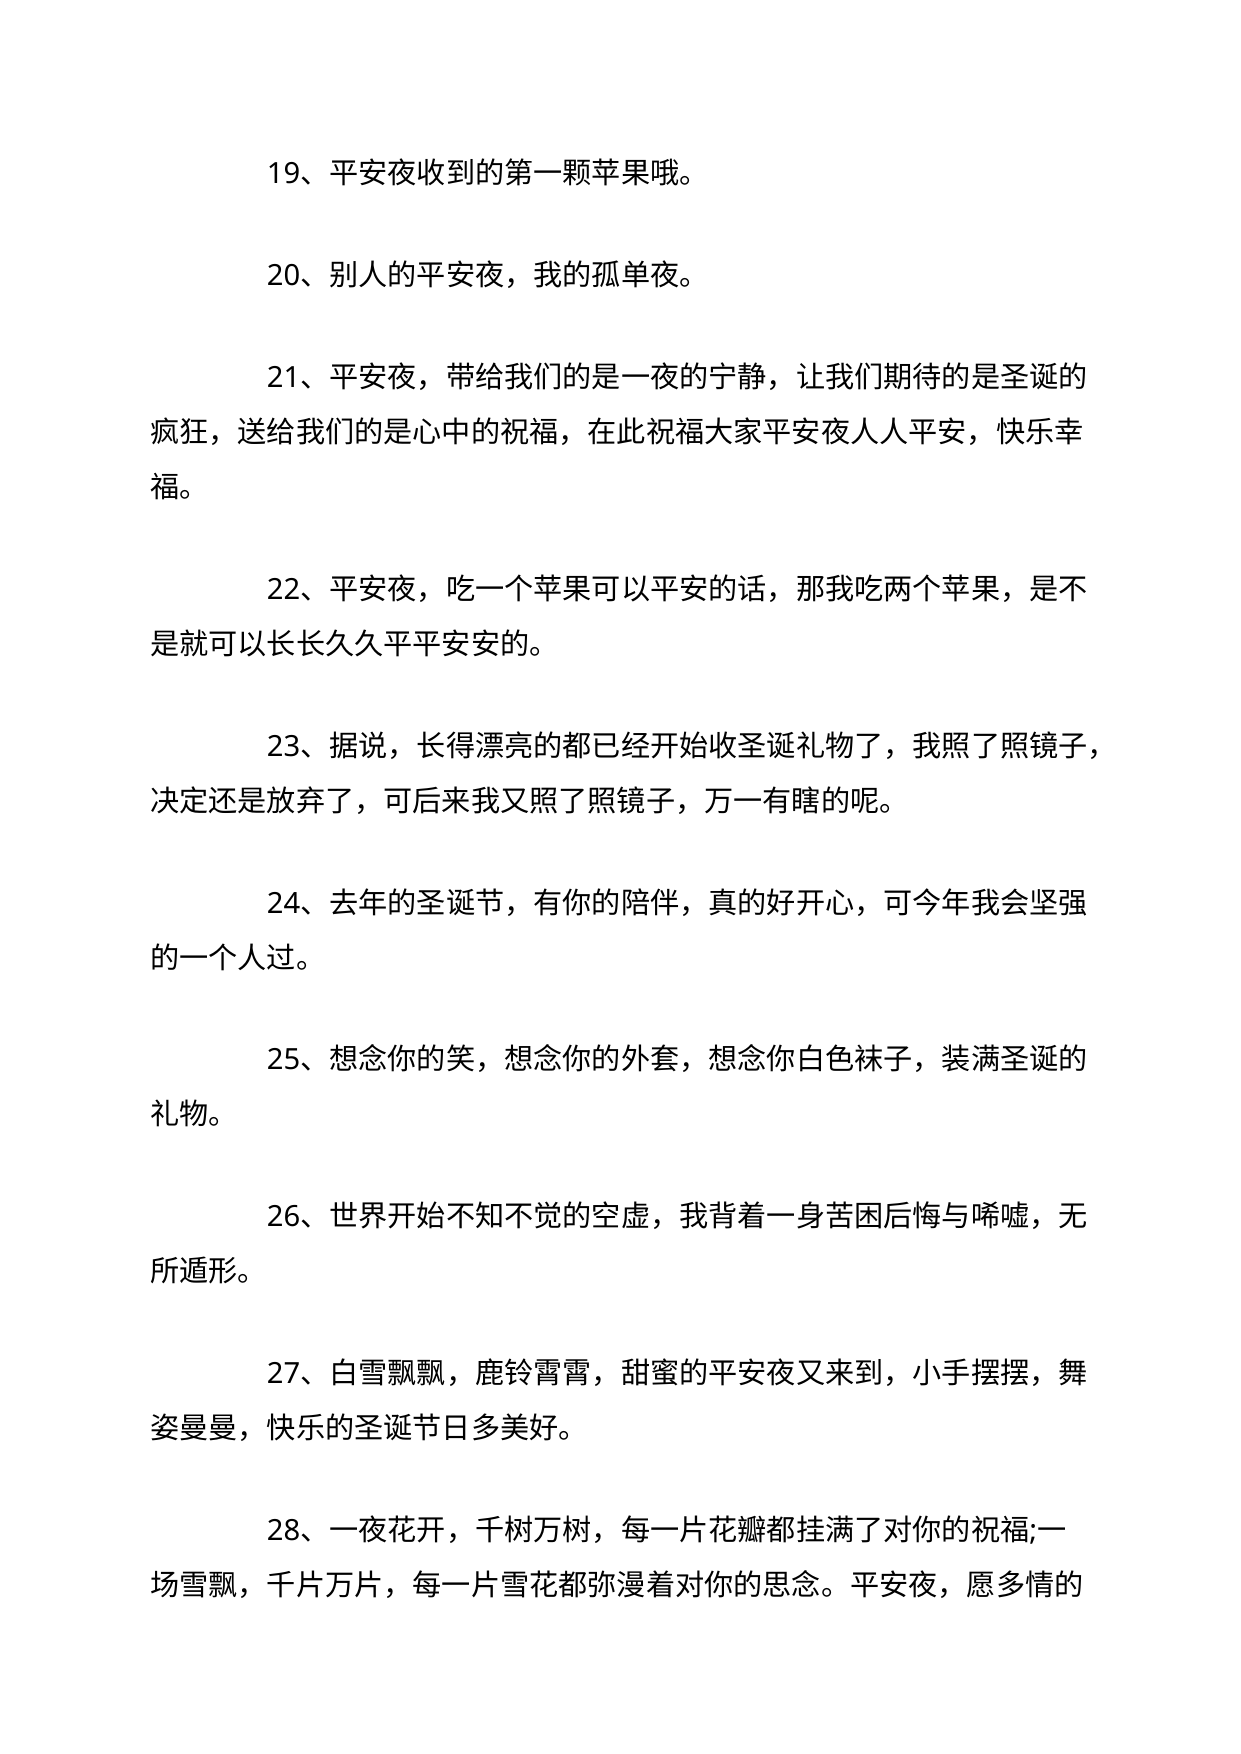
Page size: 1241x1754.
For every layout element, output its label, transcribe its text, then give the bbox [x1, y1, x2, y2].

text 27、白雪飘飘，鹿铃霄霄，甜蜜的平安夜又来到，小手摆摆，舞姿曼曼，快乐的圣诞节日多美好。 [150, 1349, 1090, 1447]
text 24、去年的圣诞节，有你的陪伴，真的好开心，可今年我会坚强的一个人过。 [150, 879, 1090, 976]
text 26、世界开始不知不觉的空虚，我背着一身苦困后悔与唏嘘，无所遁形。 [150, 1193, 1090, 1290]
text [150, 1506, 1090, 1603]
text 19、平安夜收到的第一颗苹果哦。 [150, 150, 1090, 192]
text 23、据说，长得漂亮的都已经开始收圣诞礼物了，我照了照镜子，决定还是放弃了，可后来我又照了照镜子，万一有瞎的呢。 [150, 722, 1090, 820]
text 25、想念你的笑，想念你的外套，想念你白色袜子，装满圣诞的礼物。 [150, 1036, 1090, 1133]
text 20、别人的平安夜，我的孤单夜。 [150, 252, 1090, 294]
text 22、平安夜，吃一个苹果可以平安的话，那我吃两个苹果，是不是就可以长长久久平平安安的。 [150, 566, 1090, 663]
text 21、平安夜，带给我们的是一夜的宁静，让我们期待的是圣诞的疯狂，送给我们的是心中的祝福，在此祝福大家平安夜人人平安，快乐幸福。 [150, 354, 1090, 506]
